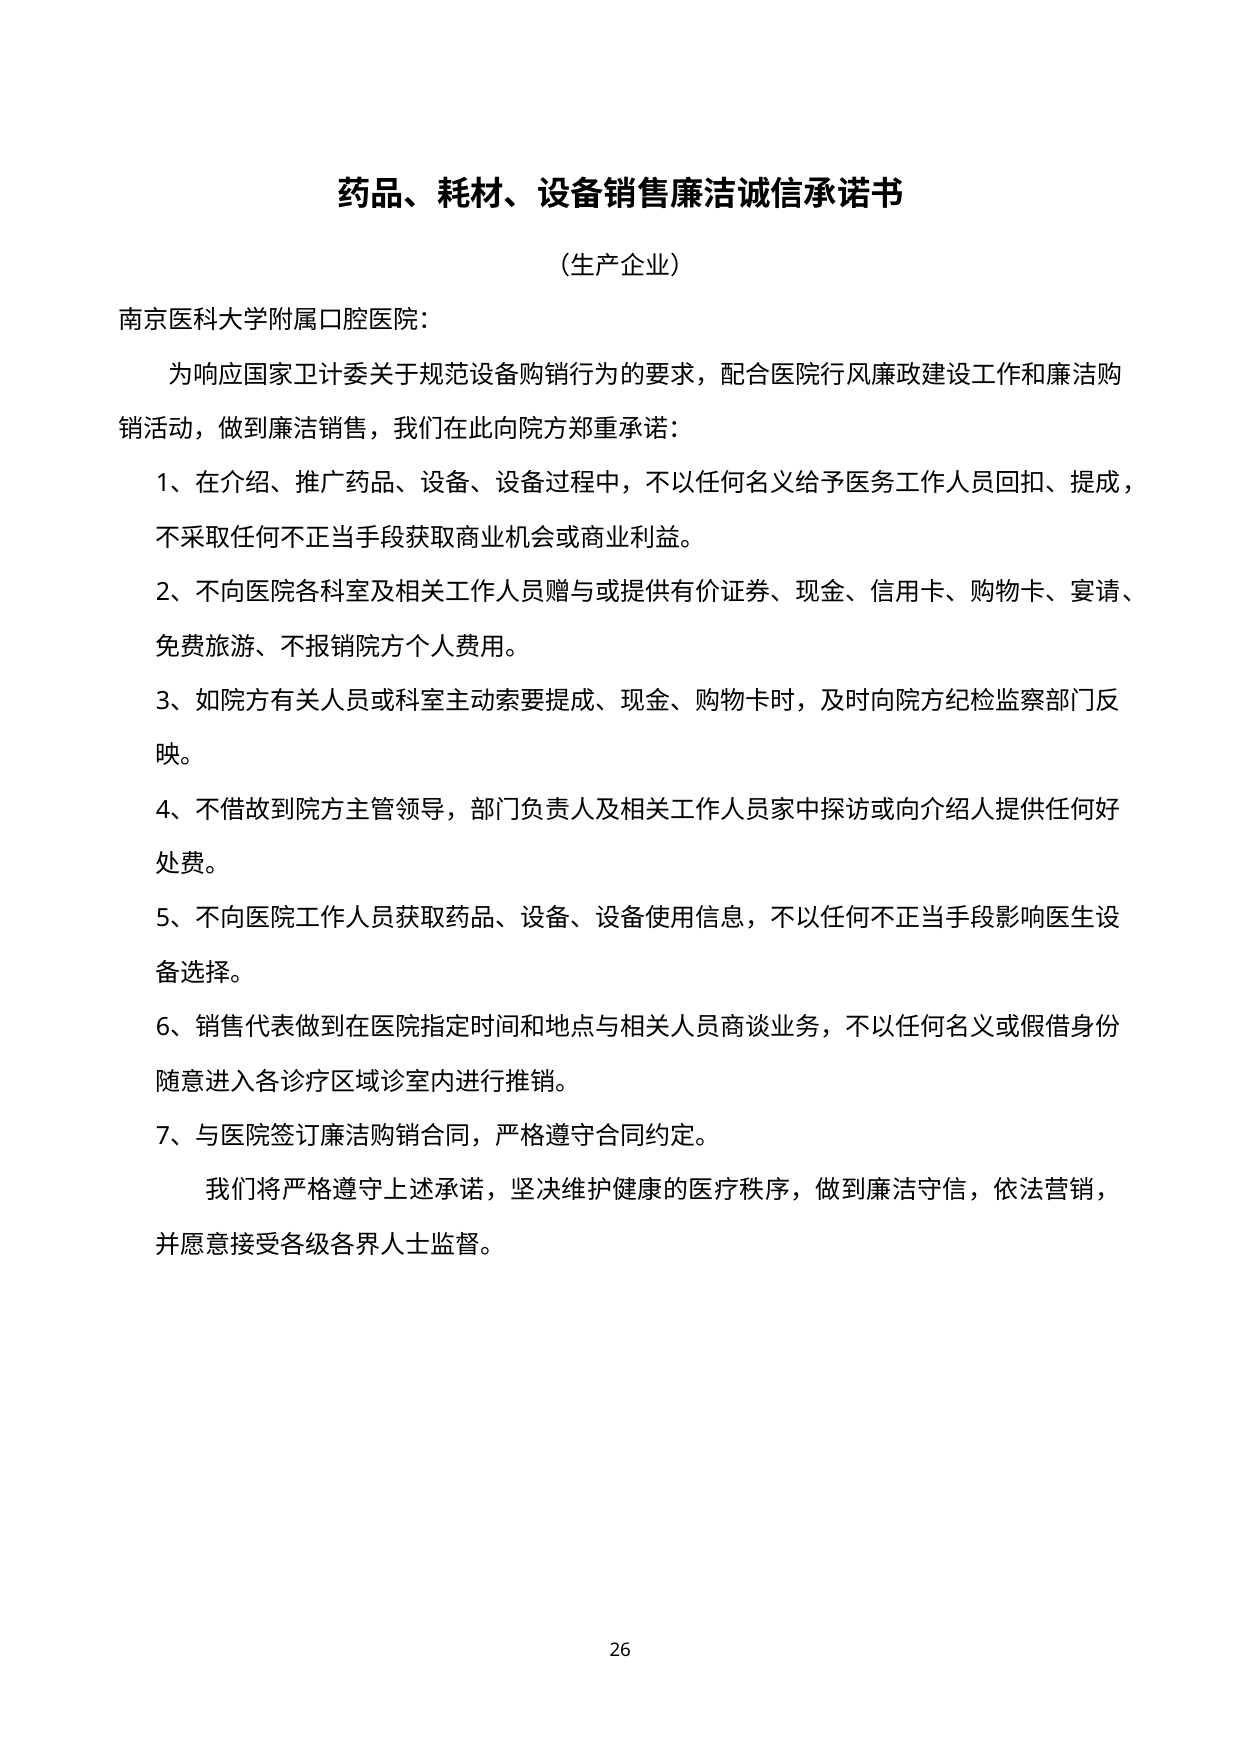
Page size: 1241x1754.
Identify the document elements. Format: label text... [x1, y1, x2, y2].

text 6、销售代表做到在医院指定时间和地点与相关人员商谈业务，不以任何名义或假借身份随意进入各诊疗区域诊室内进行推销。 [156, 1007, 1122, 1097]
text 我们将严格遵守上述承诺，坚决维护健康的医疗秩序，做到廉洁守信，依法营销，并愿意接受各级各界人士监督。 [156, 1170, 1122, 1260]
text 1、在介绍、推广药品、设备、设备过程中，不以任何名义给予医务工作人员回扣、提成，不采取任何不正当手段获取商业机会或商业利益。 [156, 463, 1122, 553]
text 4、不借故到院方主管领导，部门负责人及相关工作人员家中探访或向介绍人提供任何好处费。 [156, 789, 1122, 880]
text 7、与医院签订廉洁购销合同，严格遵守合同约定。 [156, 1115, 1122, 1152]
text 药品、耗材、设备销售廉洁诚信承诺书 [118, 167, 1122, 215]
text 为响应国家卫计委关于规范设备购销行为的要求，配合医院行风廉政建设工作和廉洁购销活动，做到廉洁销售，我们在此向院方郑重承诺： [118, 354, 1122, 445]
text 南京医科大学附属口腔医院： [118, 300, 1122, 336]
text 3、如院方有关人员或科室主动索要提成、现金、购物卡时，及时向院方纪检监察部门反映。 [156, 680, 1122, 771]
text 5、不向医院工作人员获取药品、设备、设备使用信息，不以任何不正当手段影响医生设备选择。 [156, 898, 1122, 988]
text 2、不向医院各科室及相关工作人员赠与或提供有价证券、现金、信用卡、购物卡、宴请、免费旅游、不报销院方个人费用。 [156, 572, 1122, 662]
text （生产企业） [118, 245, 1122, 282]
